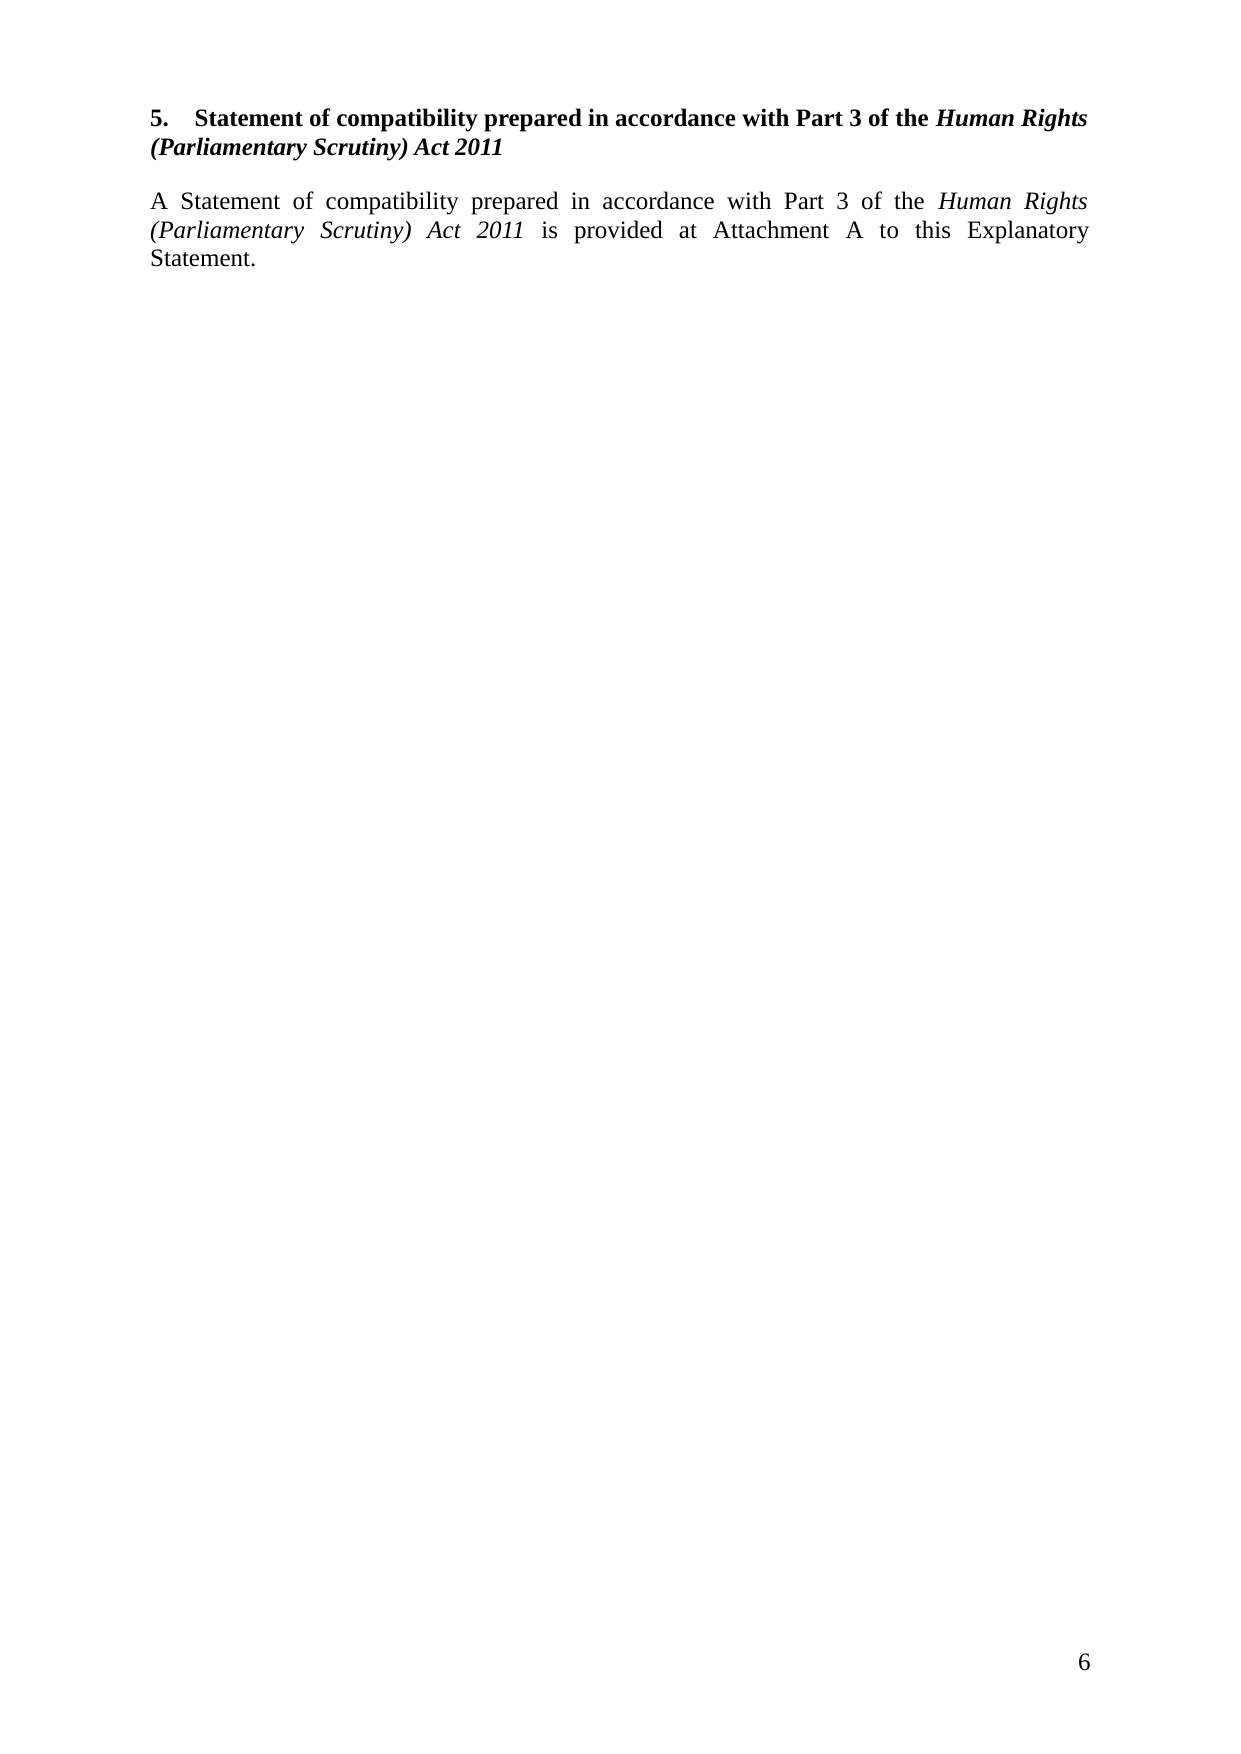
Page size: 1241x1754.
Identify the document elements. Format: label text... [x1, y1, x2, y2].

subtitle 5. Statement of compatibility prepared in accordance with Part 3 of the Human Rights (Parliamentary Scrutiny) Act 2011 [150, 103, 1090, 161]
subtitle A Statement of compatibility prepared in accordance with Part 3 of the Human Rights (Parliamentary Scrutiny) Act 2011 is provided at Attachment A to this Explanatory Statement. [150, 186, 1090, 272]
